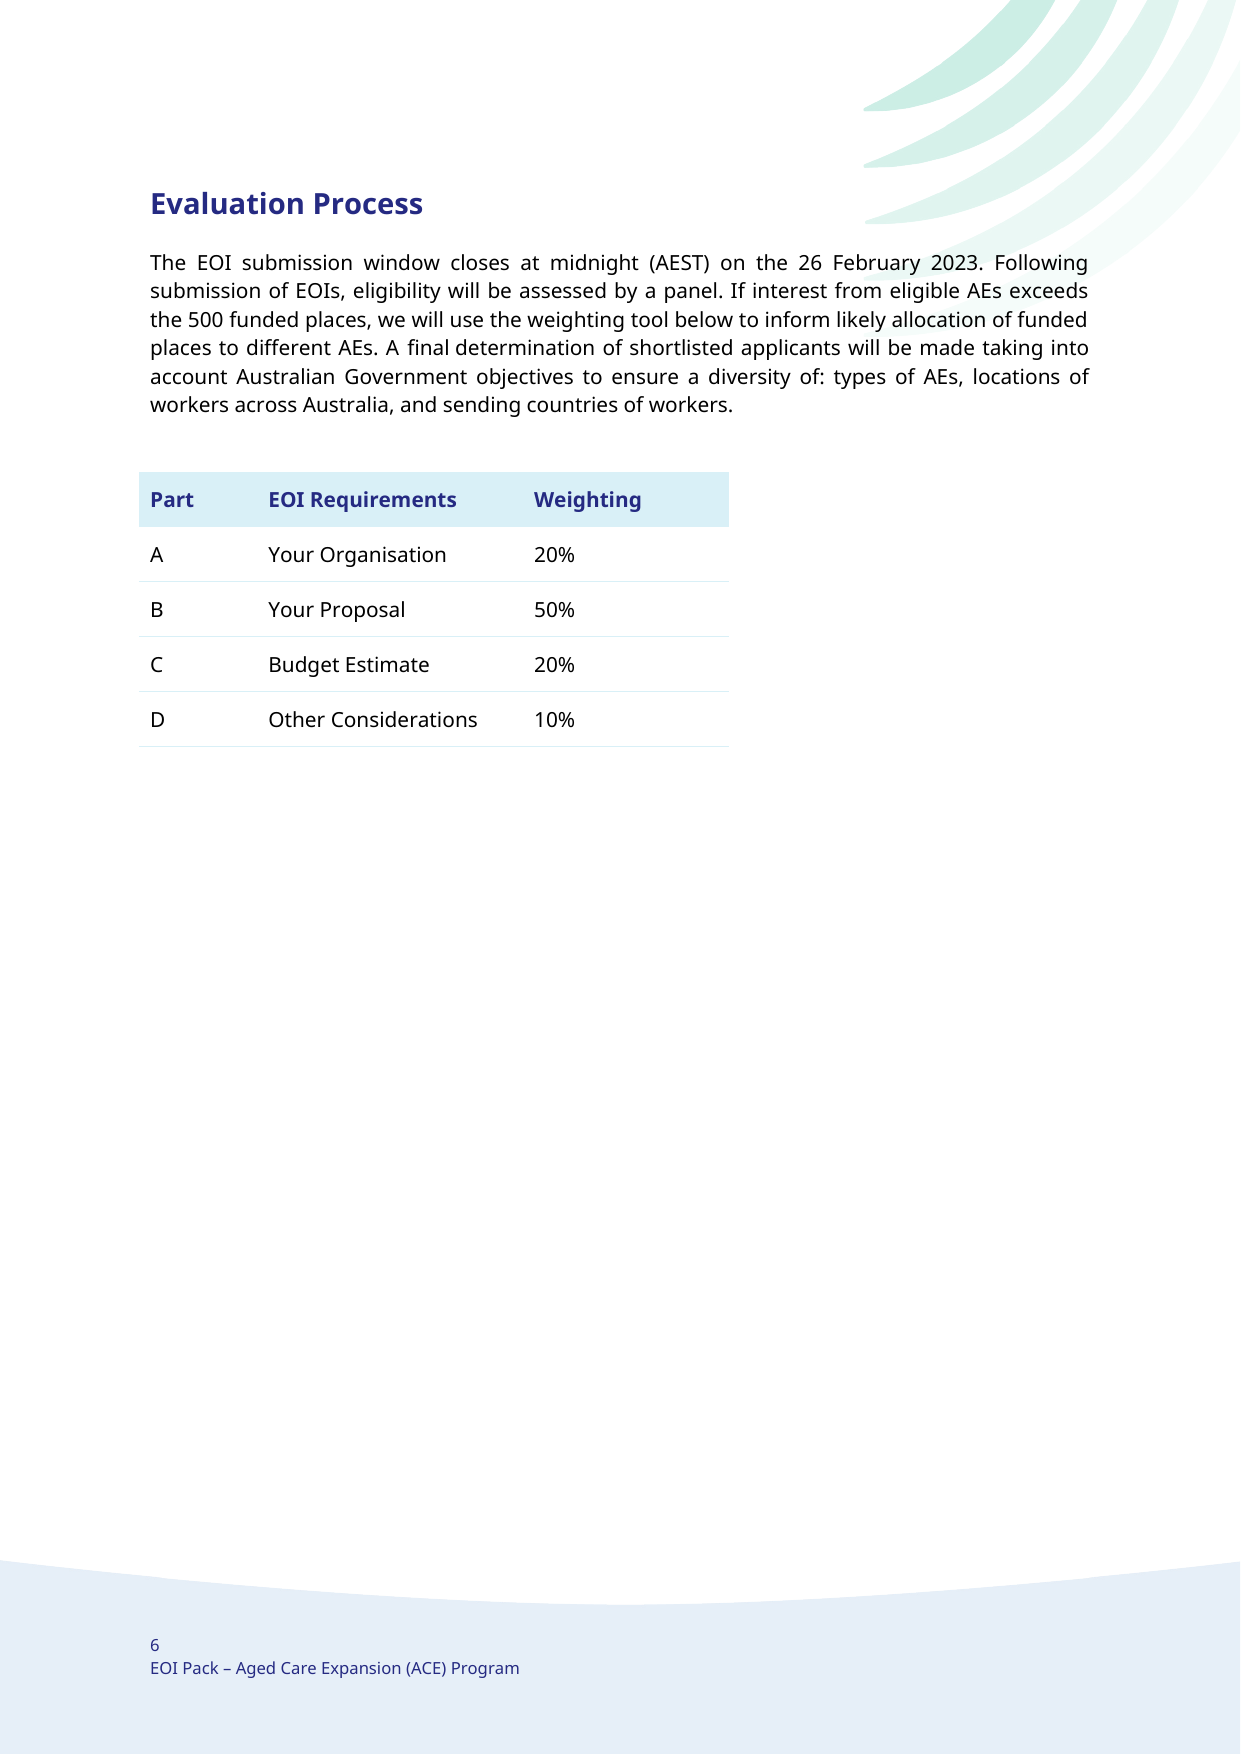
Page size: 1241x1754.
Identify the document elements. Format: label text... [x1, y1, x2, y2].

table_cell C [139, 637, 257, 691]
table_cell B [139, 582, 257, 636]
table_cell Other Considerations [257, 692, 523, 746]
table_cell 20% [523, 637, 729, 691]
table_cell 50% [523, 582, 729, 636]
table_header EOI Requirements [257, 472, 523, 526]
table_cell Your Proposal [257, 582, 523, 636]
table_cell Your Organisation [257, 527, 523, 581]
text The EOI submission window closes at midnight (AEST) on the 26 February 2023. Following submission of EOIs, eligibility will be assessed by a panel. If interest from eligible AEs exceeds the 500 funded places, we will use the weighting tool below to inform likely allocation of funded places to different AEs. A final determination of shortlisted applicants will be made taking into account Australian Government objectives to ensure a diversity of: types of AEs, locations of workers across Australia, and sending countries of workers. [150, 248, 1090, 419]
table_cell A [139, 527, 257, 581]
table_cell 10% [523, 692, 729, 746]
table_cell Budget Estimate [257, 637, 523, 691]
table_cell D [139, 692, 257, 746]
table_header Part [139, 472, 257, 526]
subtitle Evaluation Process [150, 183, 1090, 223]
table_header Weighting [523, 472, 729, 526]
table_cell 20% [523, 527, 729, 581]
picture [0, 0, 1241, 1754]
